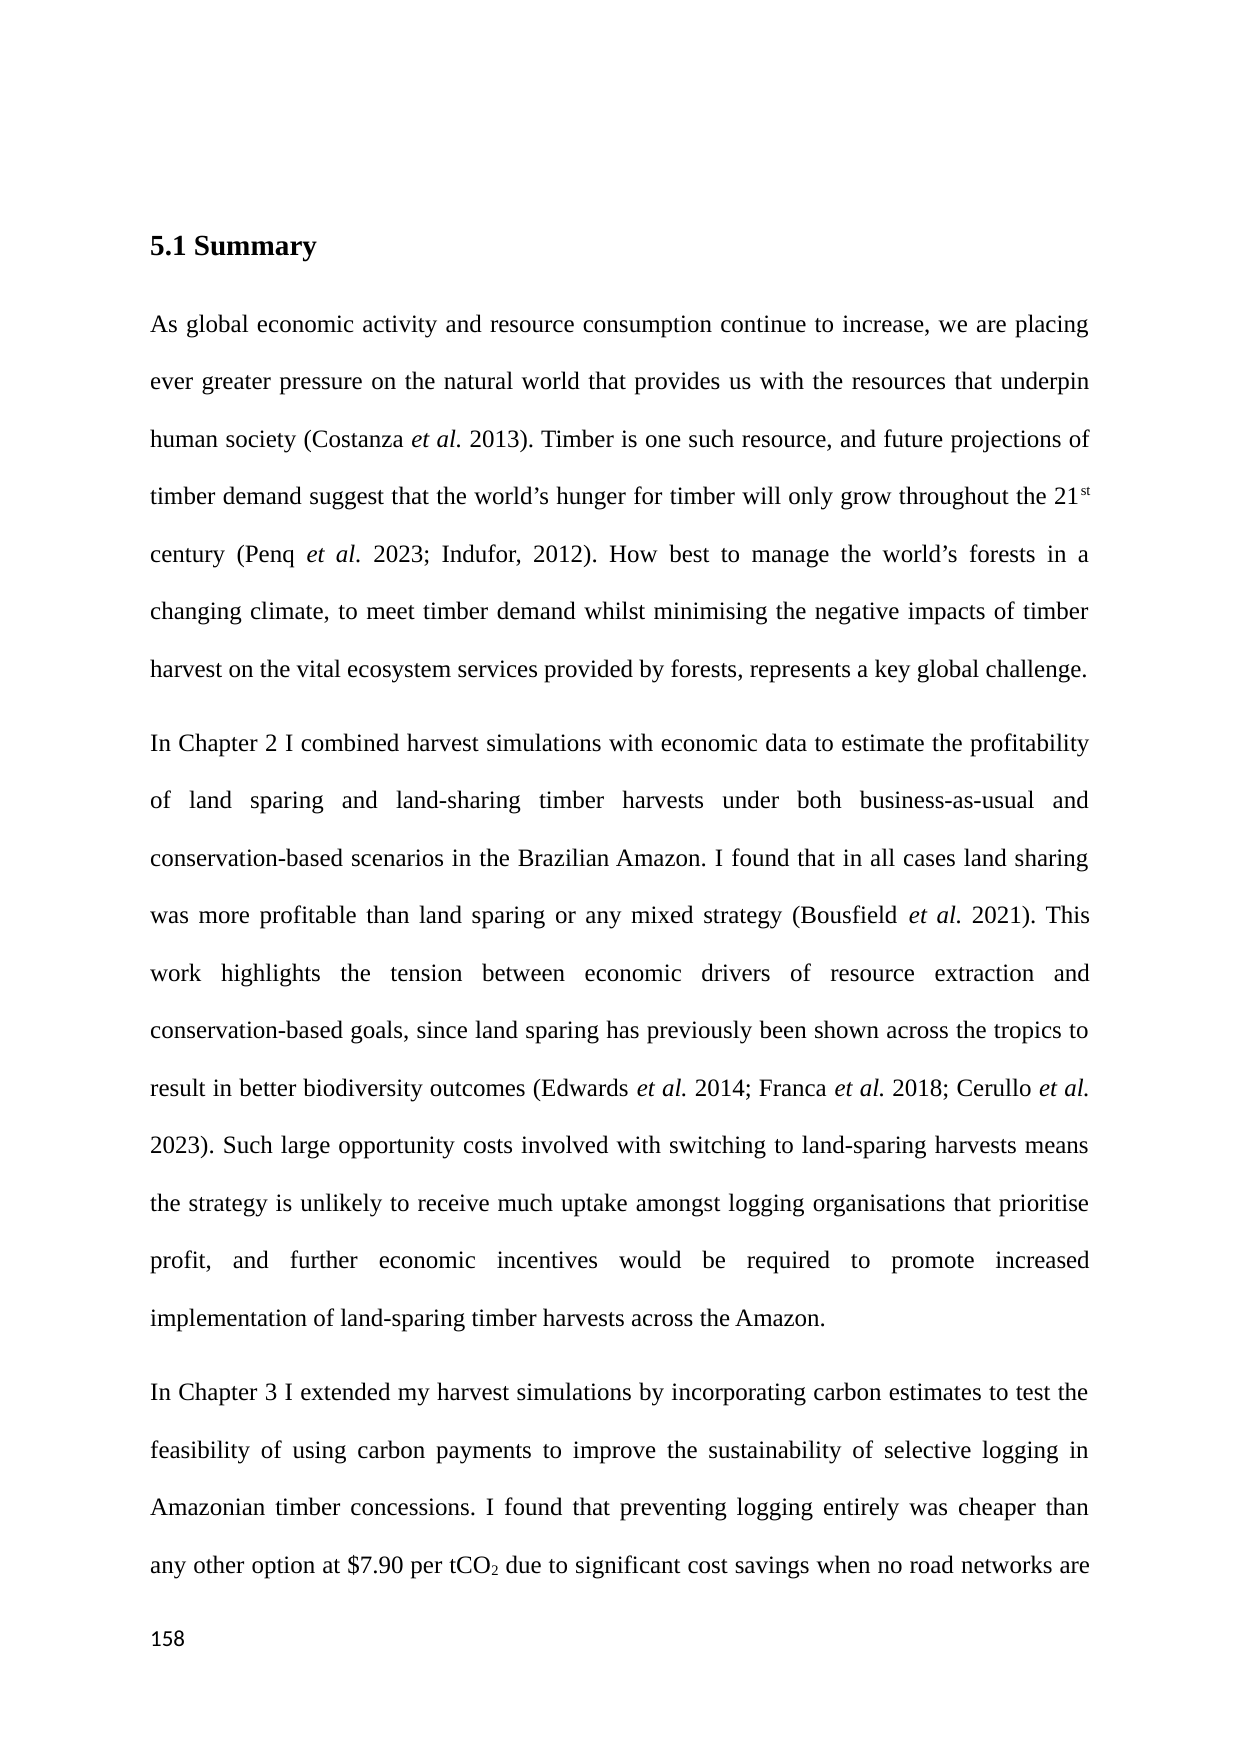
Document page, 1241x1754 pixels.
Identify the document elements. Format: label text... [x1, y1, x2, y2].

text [150, 1377, 1090, 1578]
subtitle 5.1 Summary [150, 228, 1090, 261]
text As global economic activity and resource consumption continue to increase, we are placing ever greater pressure on the natural world that provides us with the resources that underpin human society (Costanza et al. 2013). Timber is one such resource, and future projections of timber demand suggest that the world’s hunger for timber will only grow throughout the 21st century (Penq et al. 2023; Indufor, 2012). How best to manage the world’s forests in a changing climate, to meet timber demand whilst minimising the negative impacts of timber harvest on the vital ecosystem services provided by forests, represents a key global challenge. [150, 309, 1090, 683]
text In Chapter 2 I combined harvest simulations with economic data to estimate the profitability of land sparing and land-sharing timber harvests under both business-as-usual and conservation-based scenarios in the Brazilian Amazon. I found that in all cases land sharing was more profitable than land sparing or any mixed strategy (Bousfield et al. 2021). This work highlights the tension between economic drivers of resource extraction and conservation-based goals, since land sparing has previously been shown across the tropics to result in better biodiversity outcomes (Edwards et al. 2014; Franca et al. 2018; Cerullo et al. 2023). Such large opportunity costs involved with switching to land-sparing harvests means the strategy is unlikely to receive much uptake amongst logging organisations that prioritise profit, and further economic incentives would be required to promote increased implementation of land-sparing timber harvests across the Amazon. [150, 728, 1090, 1332]
